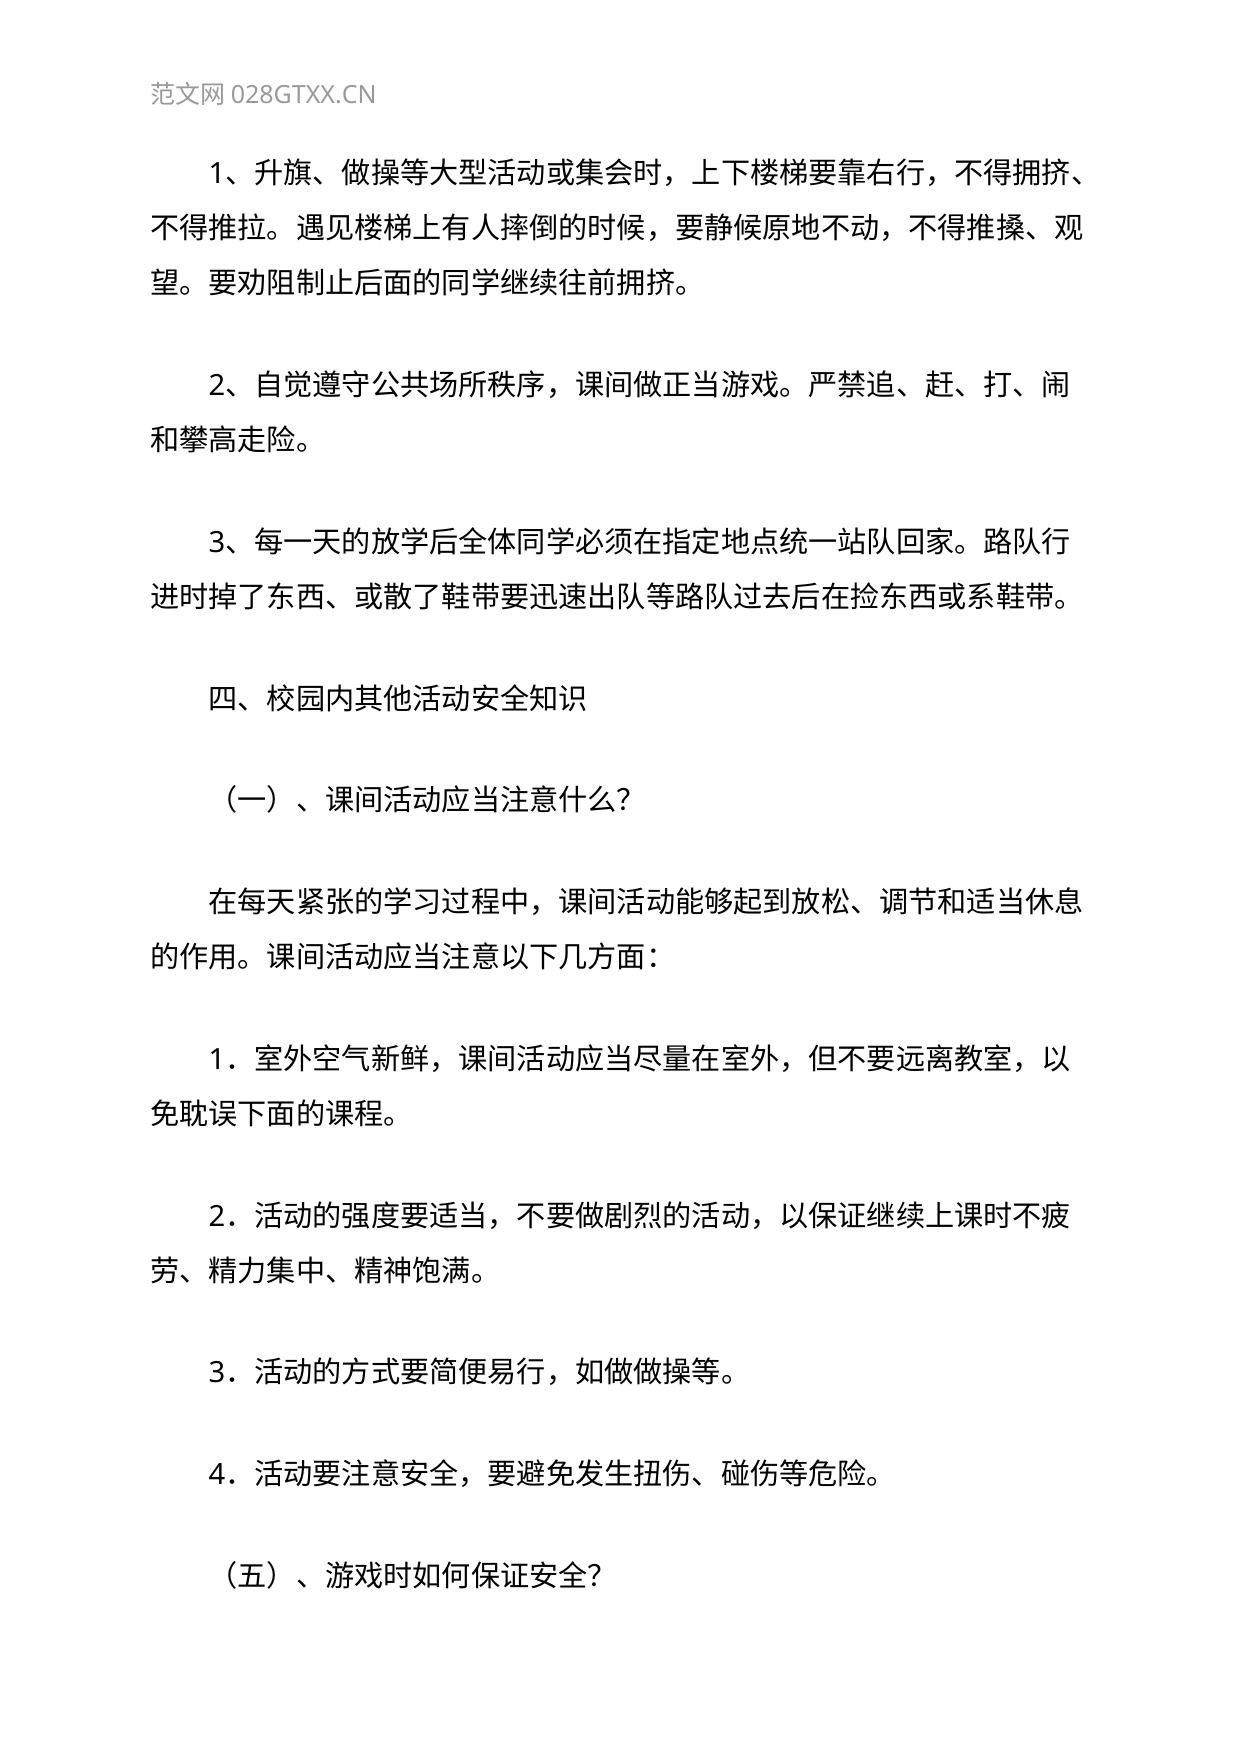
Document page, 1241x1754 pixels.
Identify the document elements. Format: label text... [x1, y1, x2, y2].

text 1．室外空气新鲜，课间活动应当尽量在室外，但不要远离教室，以免耽误下面的课程。 [150, 1035, 1090, 1133]
text （一）、课间活动应当注意什么？ [150, 777, 1090, 819]
text 四、校园内其他活动安全知识 [150, 675, 1090, 717]
text 4．活动要注意安全，要避免发生扭伤、碰伤等危险。 [150, 1451, 1090, 1493]
text 2．活动的强度要适当，不要做剧烈的活动，以保证继续上课时不疲劳、精力集中、精神饱满。 [150, 1192, 1090, 1289]
text 1、升旗、做操等大型活动或集会时，上下楼梯要靠右行，不得拥挤、不得推拉。遇见楼梯上有人摔倒的时候，要静候原地不动，不得推搡、观望。要劝阻制止后面的同学继续往前拥挤。 [150, 150, 1090, 302]
text （五）、游戏时如何保证安全？ [150, 1553, 1090, 1595]
text 在每天紧张的学习过程中，课间活动能够起到放松、调节和适当休息的作用。课间活动应当注意以下几方面： [150, 879, 1090, 976]
text 3．活动的方式要简便易行，如做做操等。 [150, 1349, 1090, 1391]
text 2、自觉遵守公共场所秩序，课间做正当游戏。严禁追、赶、打、闹和攀高走险。 [150, 362, 1090, 459]
text 3、每一天的放学后全体同学必须在指定地点统一站队回家。路队行进时掉了东西、或散了鞋带要迅速出队等路队过去后在捡东西或系鞋带。 [150, 518, 1090, 616]
